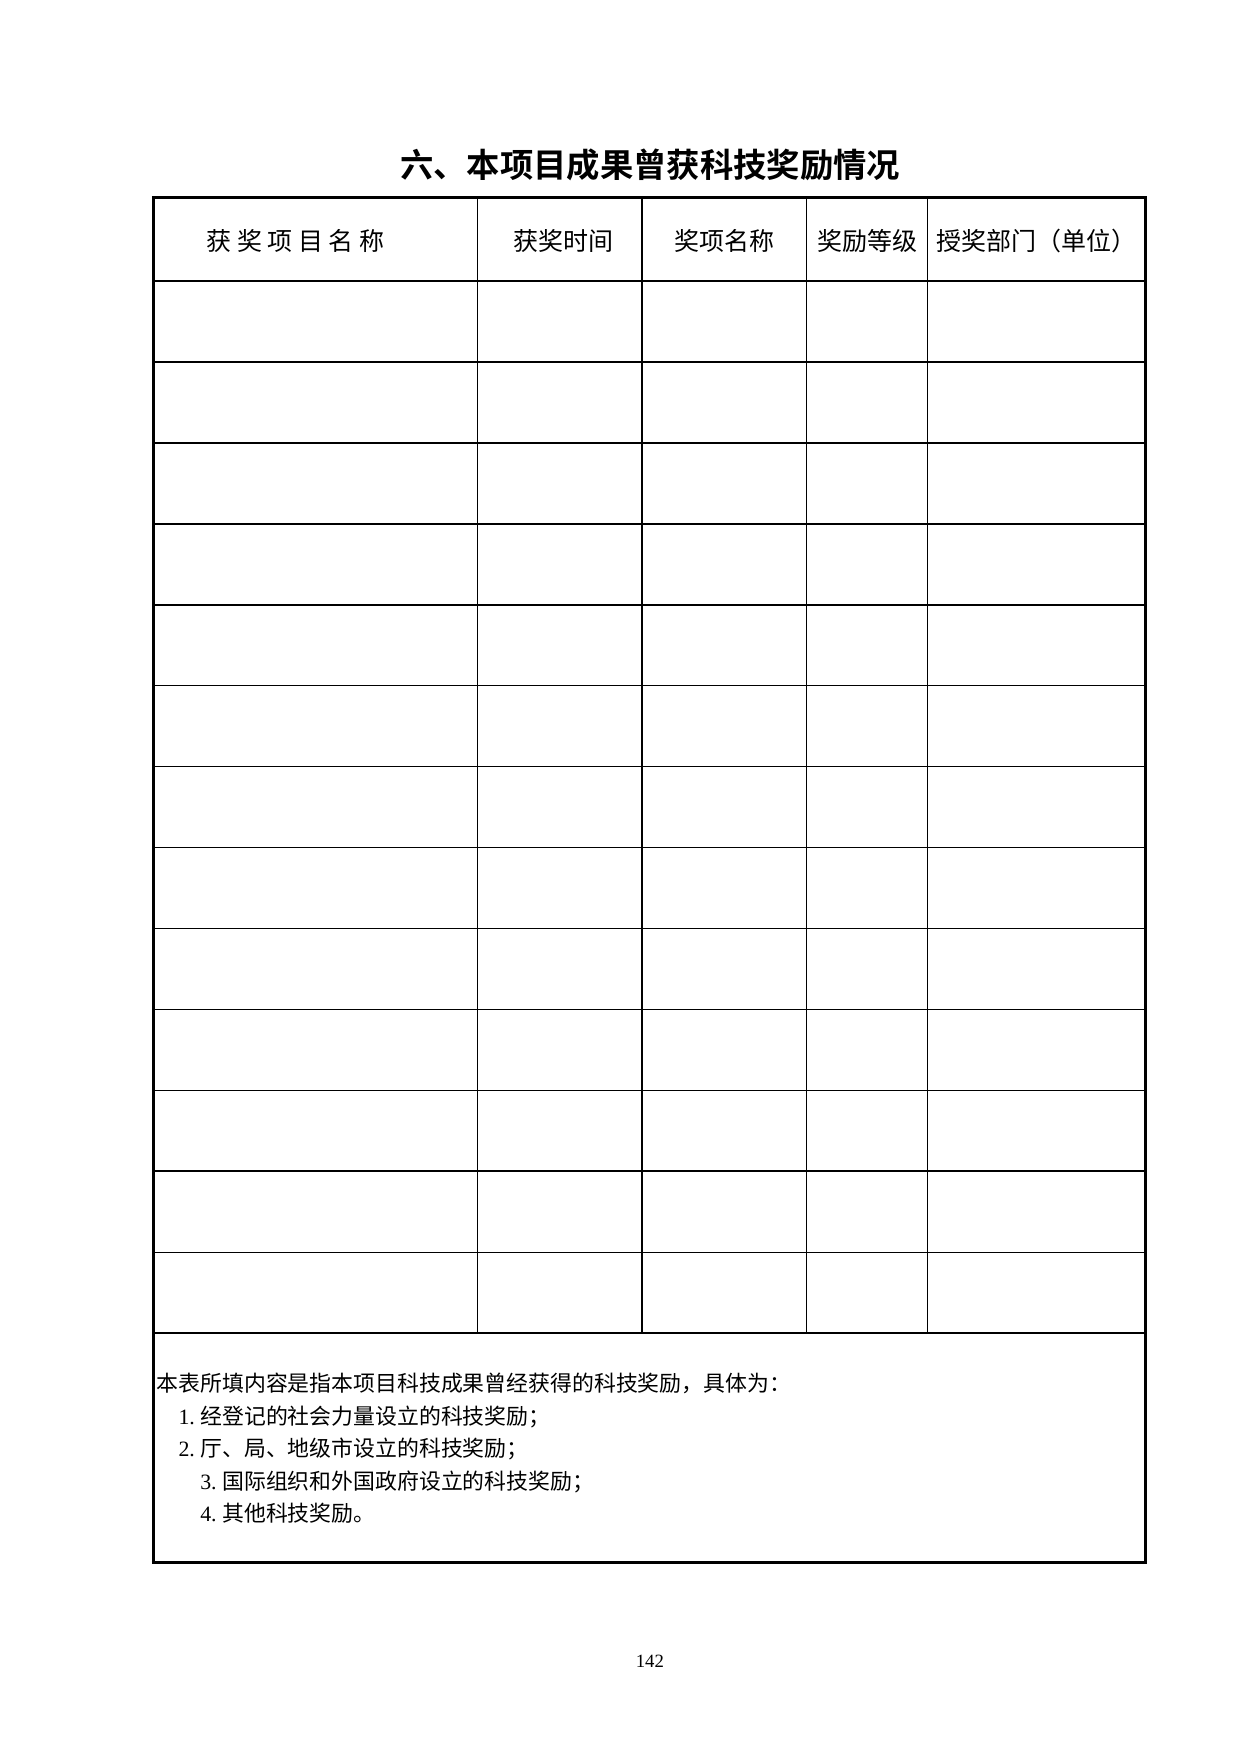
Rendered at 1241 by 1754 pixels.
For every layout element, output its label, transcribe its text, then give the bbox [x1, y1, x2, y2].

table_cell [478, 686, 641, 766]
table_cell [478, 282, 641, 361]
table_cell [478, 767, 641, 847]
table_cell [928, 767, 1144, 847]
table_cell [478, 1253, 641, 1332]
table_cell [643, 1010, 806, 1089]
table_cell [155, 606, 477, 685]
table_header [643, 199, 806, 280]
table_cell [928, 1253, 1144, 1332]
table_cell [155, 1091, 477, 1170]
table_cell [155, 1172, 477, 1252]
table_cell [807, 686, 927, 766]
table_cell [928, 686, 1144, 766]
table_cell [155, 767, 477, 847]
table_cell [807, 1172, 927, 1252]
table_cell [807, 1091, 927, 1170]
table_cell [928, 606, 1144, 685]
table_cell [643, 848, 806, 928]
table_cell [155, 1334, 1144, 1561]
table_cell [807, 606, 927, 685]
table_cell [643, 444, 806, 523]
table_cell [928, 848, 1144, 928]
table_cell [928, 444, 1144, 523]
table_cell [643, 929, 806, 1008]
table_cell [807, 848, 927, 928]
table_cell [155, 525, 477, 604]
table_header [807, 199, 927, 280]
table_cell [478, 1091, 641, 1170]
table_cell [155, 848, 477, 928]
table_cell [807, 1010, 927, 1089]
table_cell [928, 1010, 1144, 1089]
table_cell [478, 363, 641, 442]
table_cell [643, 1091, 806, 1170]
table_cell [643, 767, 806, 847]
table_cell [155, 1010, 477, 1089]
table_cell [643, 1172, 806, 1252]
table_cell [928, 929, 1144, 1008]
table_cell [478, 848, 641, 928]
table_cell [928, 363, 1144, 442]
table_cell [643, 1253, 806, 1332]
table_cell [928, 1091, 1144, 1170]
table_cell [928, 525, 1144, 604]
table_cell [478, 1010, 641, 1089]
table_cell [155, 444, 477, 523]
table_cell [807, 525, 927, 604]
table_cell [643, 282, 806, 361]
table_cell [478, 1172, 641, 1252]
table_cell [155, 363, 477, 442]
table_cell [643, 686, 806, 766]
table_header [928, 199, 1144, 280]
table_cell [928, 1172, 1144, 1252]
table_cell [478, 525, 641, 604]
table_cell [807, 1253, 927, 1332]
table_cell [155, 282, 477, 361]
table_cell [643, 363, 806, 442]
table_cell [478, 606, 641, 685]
subtitle 六、本项目成果曾获科技奖励情况 [148, 131, 1152, 196]
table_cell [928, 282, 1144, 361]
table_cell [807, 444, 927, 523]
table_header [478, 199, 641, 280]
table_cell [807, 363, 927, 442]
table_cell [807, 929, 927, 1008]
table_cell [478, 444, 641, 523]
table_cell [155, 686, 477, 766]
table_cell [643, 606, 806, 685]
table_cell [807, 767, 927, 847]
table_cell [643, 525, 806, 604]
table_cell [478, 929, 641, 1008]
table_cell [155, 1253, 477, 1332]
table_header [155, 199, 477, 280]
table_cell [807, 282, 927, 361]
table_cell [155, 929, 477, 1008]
